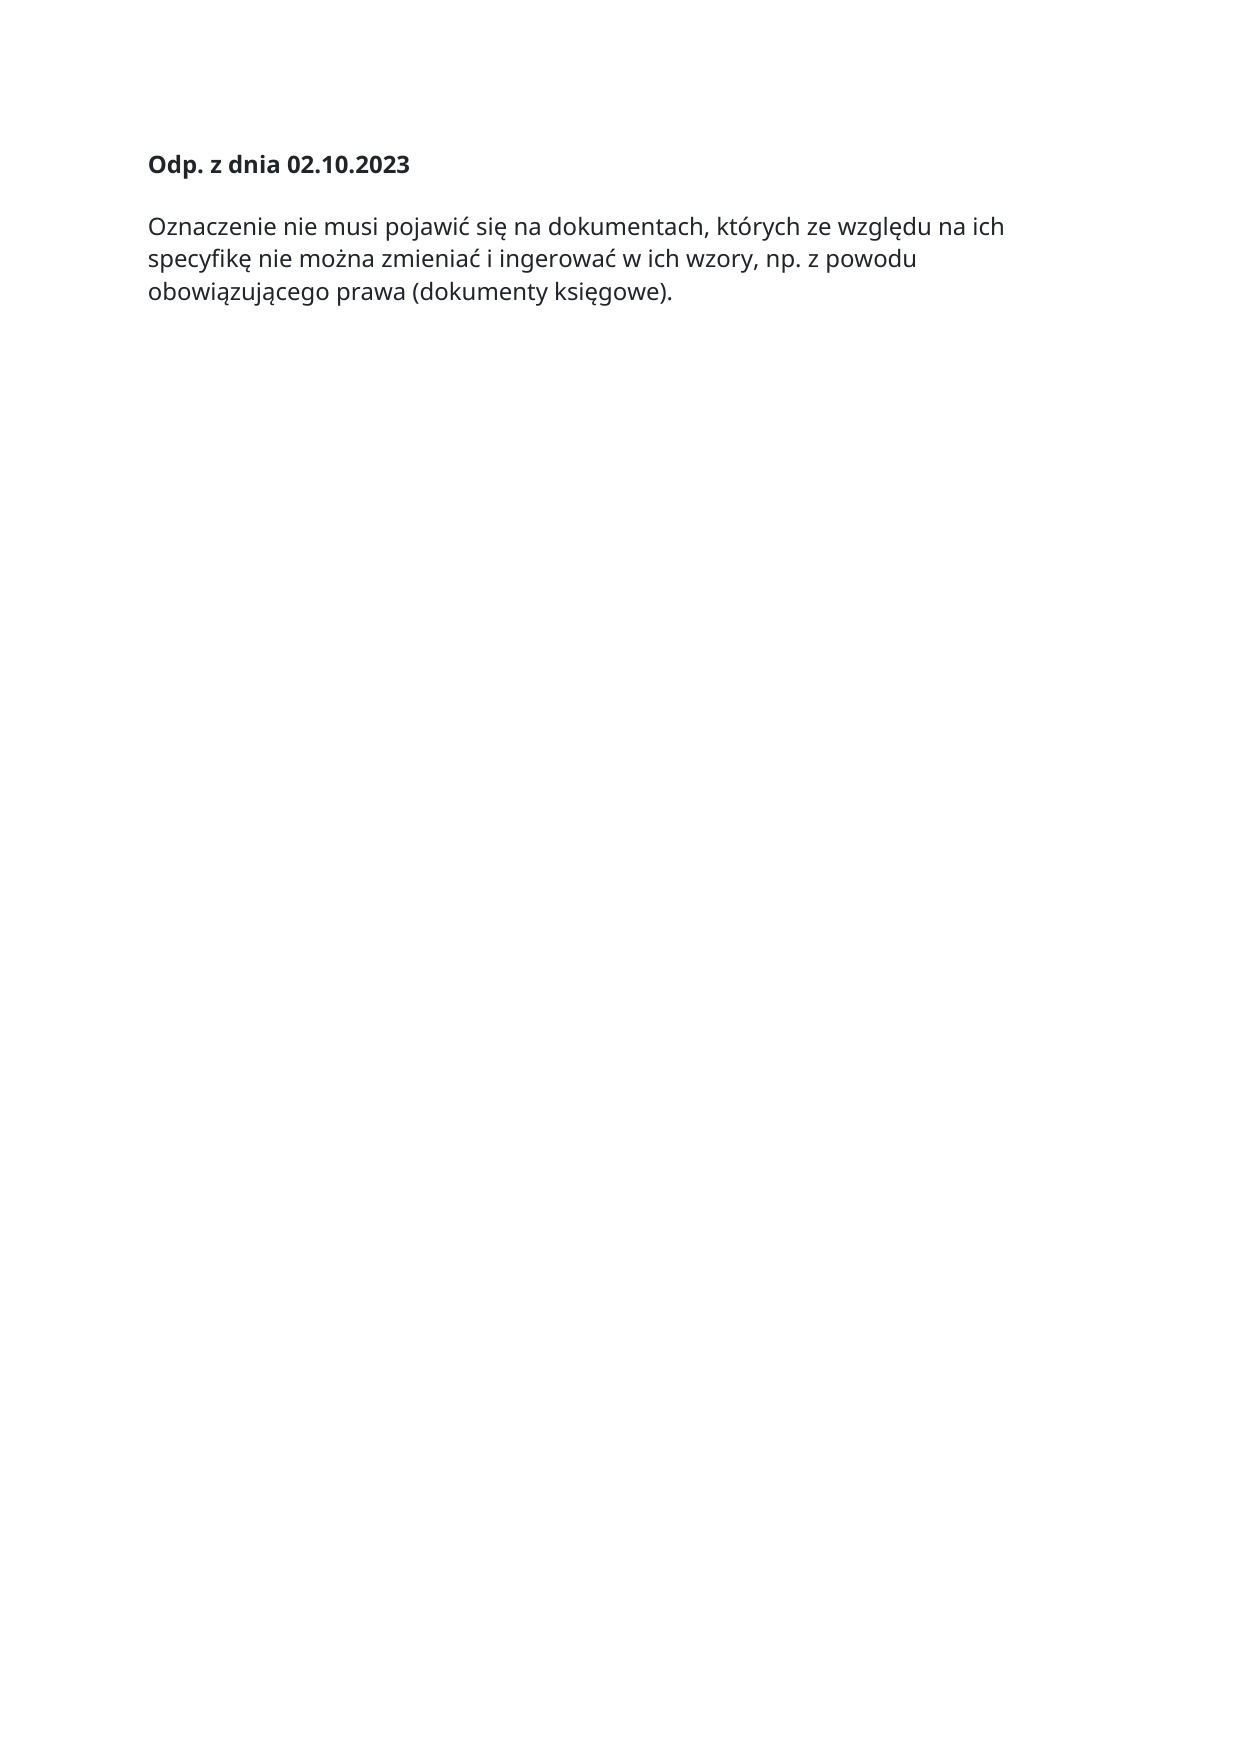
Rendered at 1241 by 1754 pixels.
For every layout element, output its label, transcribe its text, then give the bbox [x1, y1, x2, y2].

text Oznaczenie nie musi pojawić się na dokumentach, których ze względu na ich specyfikę nie można zmieniać i ingerować w ich wzory, np. z powodu obowiązującego prawa (dokumenty księgowe). [148, 209, 1093, 307]
text Odp. z dnia 02.10.2023 [148, 148, 1093, 180]
